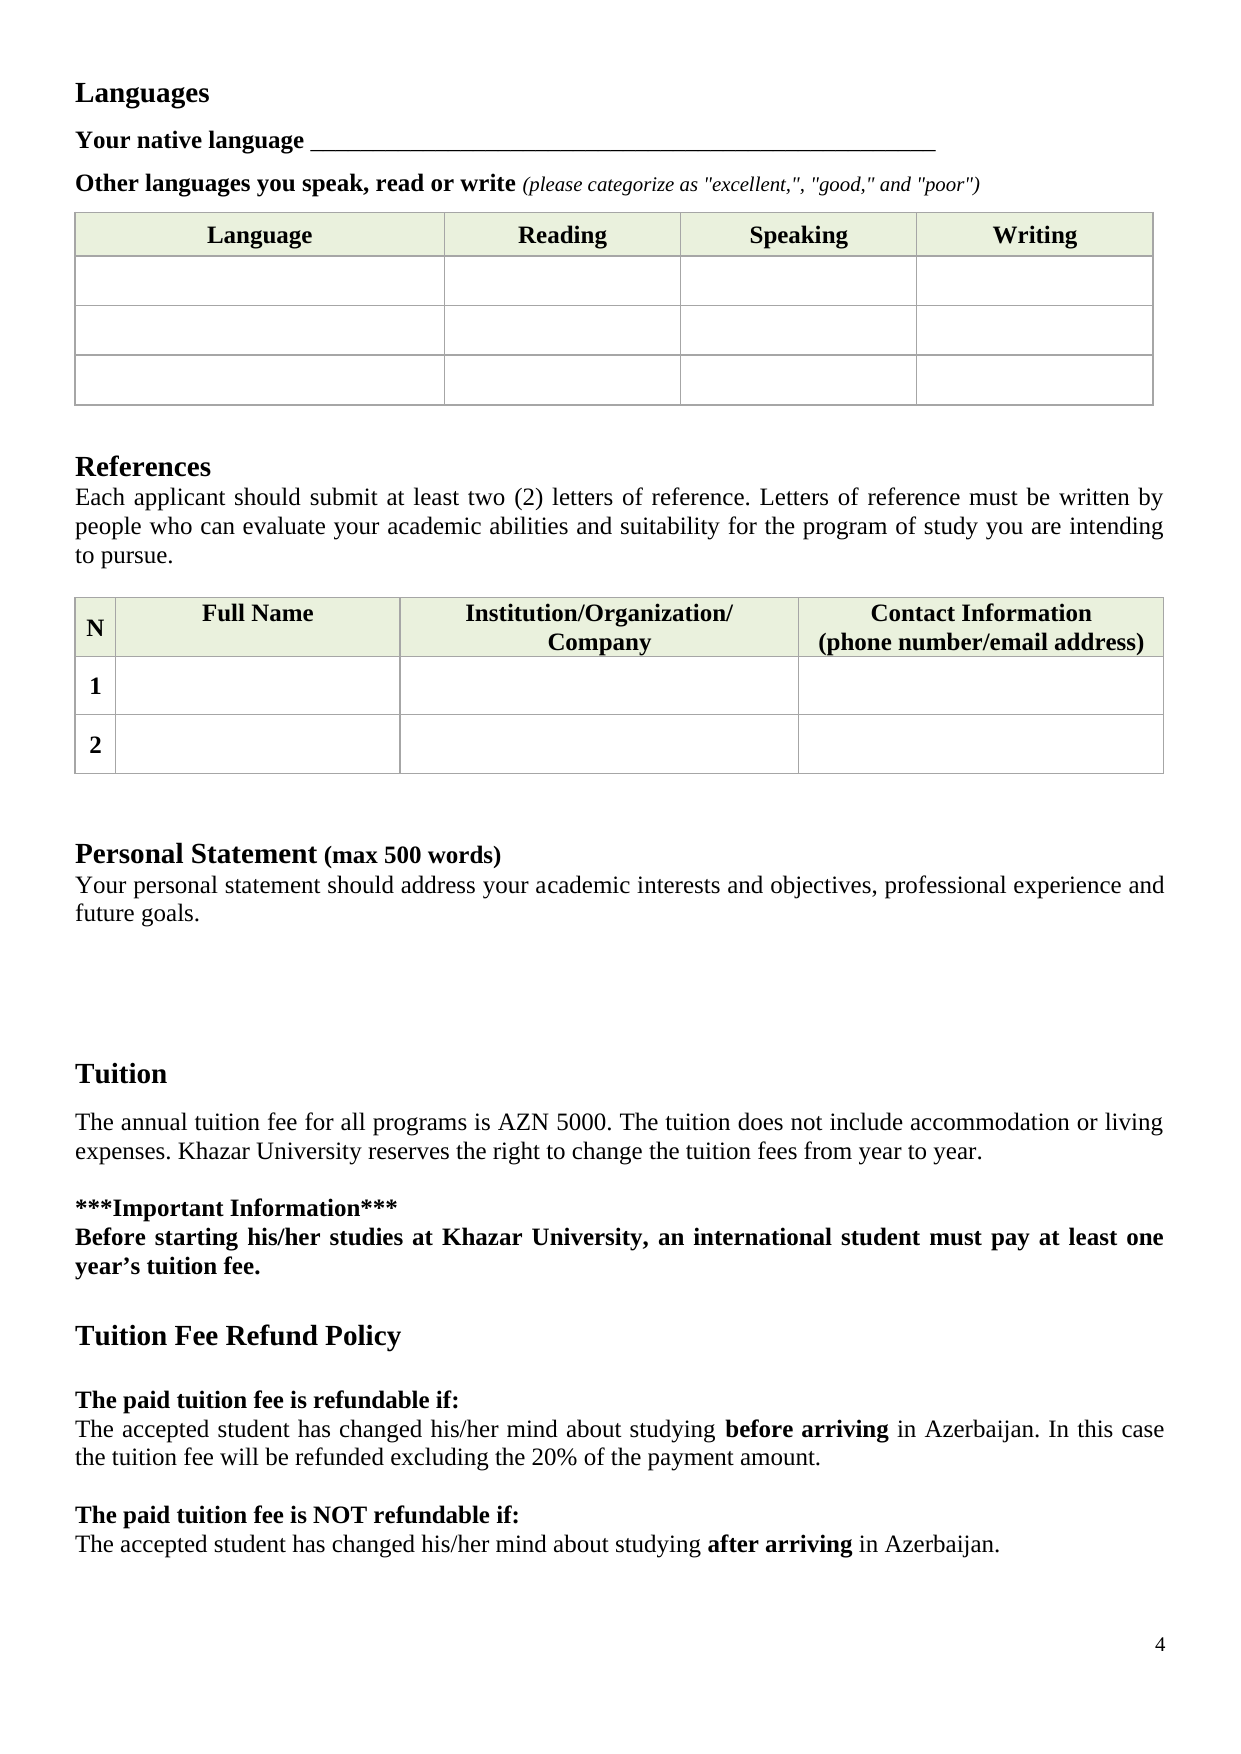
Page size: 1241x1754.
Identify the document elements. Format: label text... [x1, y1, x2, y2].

table_cell [401, 657, 798, 714]
table_cell [401, 715, 798, 773]
table_cell [116, 657, 399, 714]
table_cell [76, 356, 444, 404]
table_cell [681, 356, 916, 404]
table_cell [445, 257, 680, 305]
text The accepted student has changed his/her mind about studying after arriving in Azerbaijan. [75, 1529, 1165, 1557]
text Other languages you speak, read or write (please categorize as "excellent,", "good," and "poor") [75, 168, 1165, 197]
table_cell [681, 306, 916, 354]
text Tuition [75, 1057, 1165, 1090]
text Each applicant should submit at least two (2) letters of reference. Letters of reference must be written by people who can evaluate your academic abilities and suitability for the program of study you are intending to pursue. [75, 482, 1165, 568]
table_header Writing [917, 213, 1152, 255]
table_header N [76, 598, 115, 656]
table_cell [116, 715, 399, 773]
table_cell [445, 306, 680, 354]
text Your native language __________________________________________________ [75, 125, 1165, 154]
table_cell [681, 257, 916, 305]
table_cell [799, 715, 1163, 773]
text The paid tuition fee is NOT refundable if: [75, 1500, 1165, 1529]
table_cell [76, 257, 444, 305]
text Tuition Fee Refund Policy [75, 1318, 1165, 1351]
table_cell [917, 306, 1152, 354]
table_cell [76, 306, 444, 354]
text The paid tuition fee is refundable if: [75, 1385, 1165, 1414]
table_header Institution/Organization/ Company [401, 598, 798, 656]
table_cell [917, 356, 1152, 404]
table_cell [917, 257, 1152, 305]
table_header Reading [445, 213, 680, 255]
table_header Speaking [681, 213, 916, 255]
text ***Important Information*** [75, 1193, 1165, 1222]
text Before starting his/her studies at Khazar University, an international student must pay at least one year’s tuition fee. [75, 1222, 1165, 1279]
table_header Contact Information (phone number/email address) [799, 598, 1163, 656]
table_cell 1 [76, 657, 115, 714]
text Languages [75, 75, 1165, 108]
table_header Language [76, 213, 444, 255]
table_header Full Name [116, 598, 399, 656]
text Your personal statement should address your academic interests and objectives, professional experience and future goals. [75, 870, 1165, 927]
table_cell [799, 657, 1163, 714]
text Personal Statement (max 500 words) [75, 836, 1165, 870]
text References [75, 449, 1165, 482]
text The accepted student has changed his/her mind about studying before arriving in Azerbaijan. In this case the tuition fee will be refunded excluding the 20% of the payment amount. [75, 1414, 1165, 1471]
text The annual tuition fee for all programs is AZN 5000. The tuition does not include accommodation or living expenses. Khazar University reserves the right to change the tuition fees from year to year. [75, 1107, 1165, 1164]
table_cell 2 [76, 715, 115, 773]
table_cell [445, 356, 680, 404]
